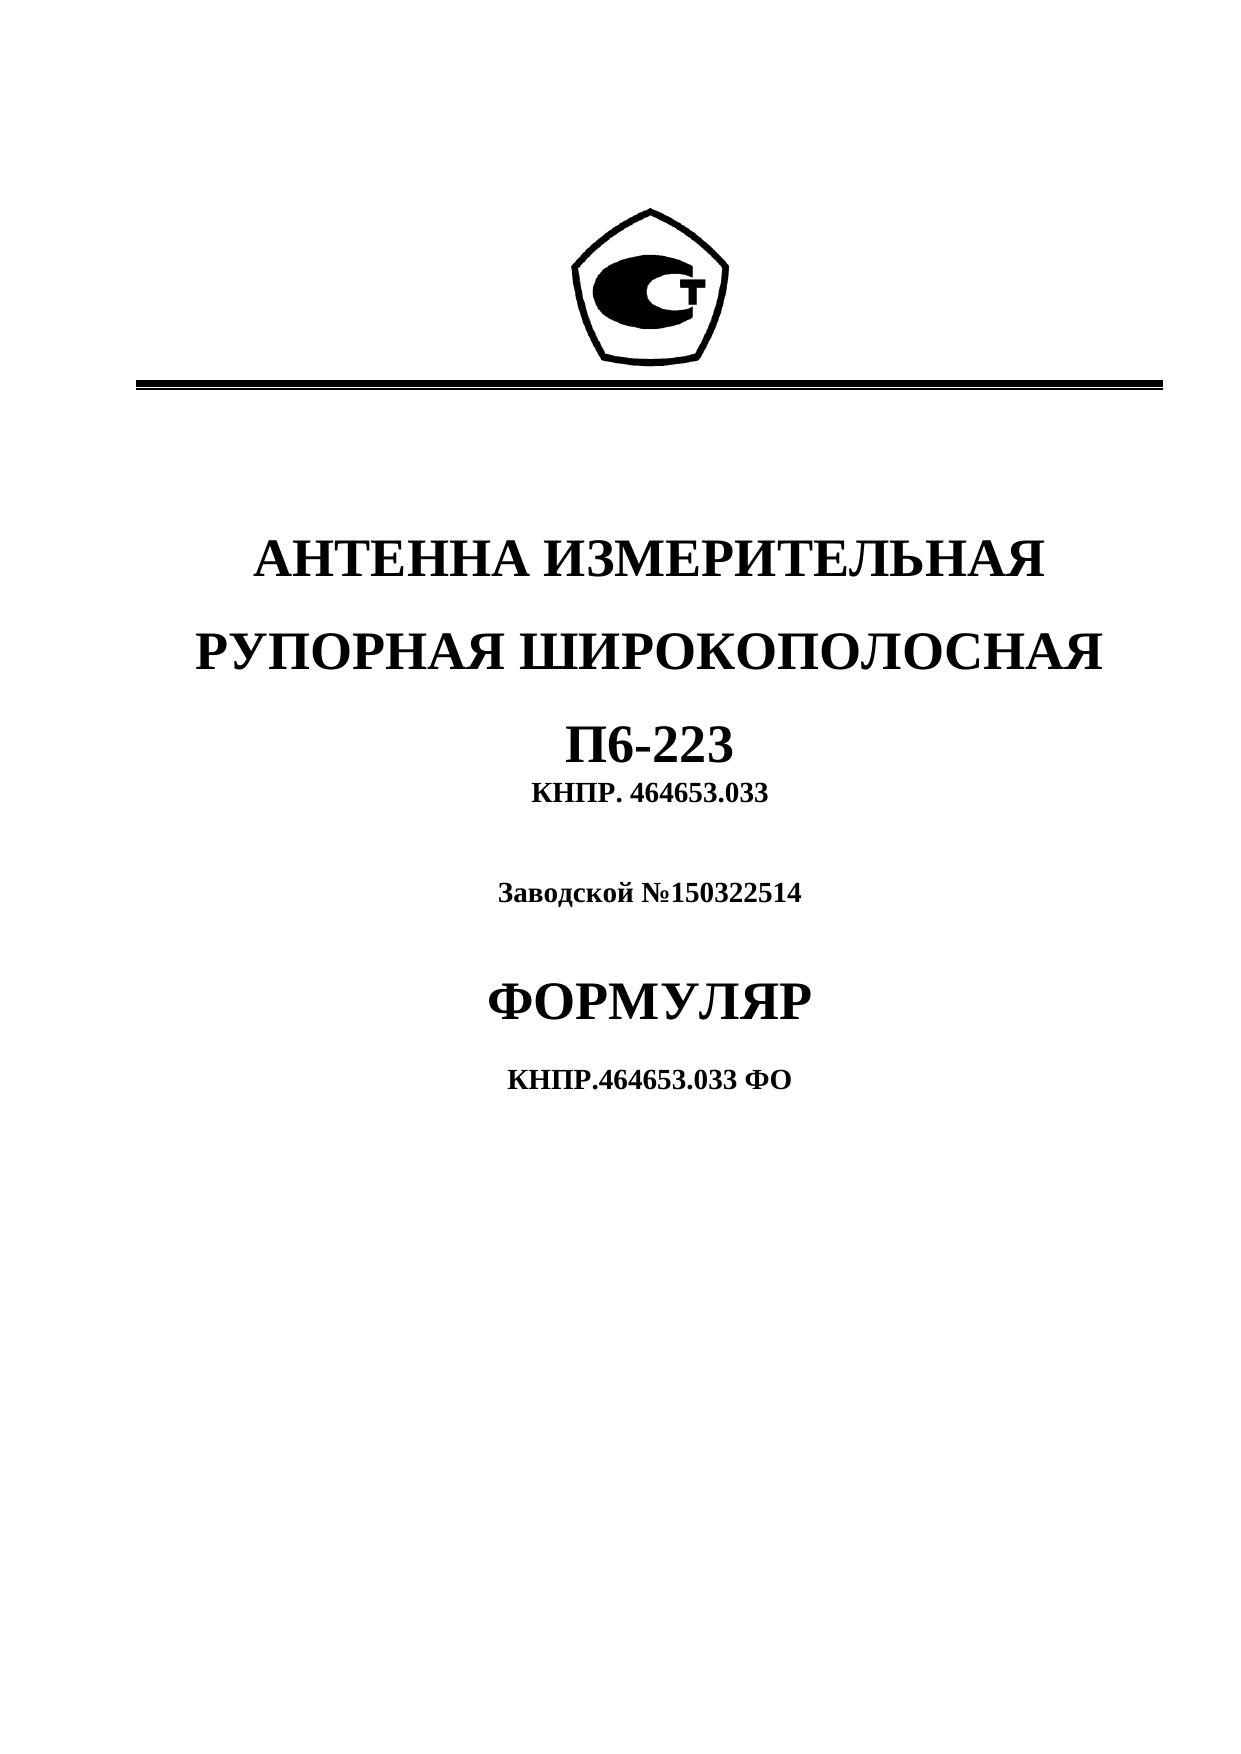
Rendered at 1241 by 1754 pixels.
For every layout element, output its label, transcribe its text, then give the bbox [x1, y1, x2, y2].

text ФОРМУЛЯР [148, 969, 1152, 1031]
text Заводской №150322514 [148, 875, 1152, 909]
table_header [136, 199, 1163, 380]
picture [558, 198, 741, 376]
text КНПР. 464653.033 [148, 775, 1152, 808]
text П6-223 [148, 712, 1152, 775]
text АНТЕННА ИЗМЕРИТЕЛЬНАЯ РУПОРНАЯ ШИРОКОПОЛОСНАЯ [148, 526, 1152, 681]
text КНПР.464653.033 ФО [148, 1062, 1152, 1096]
